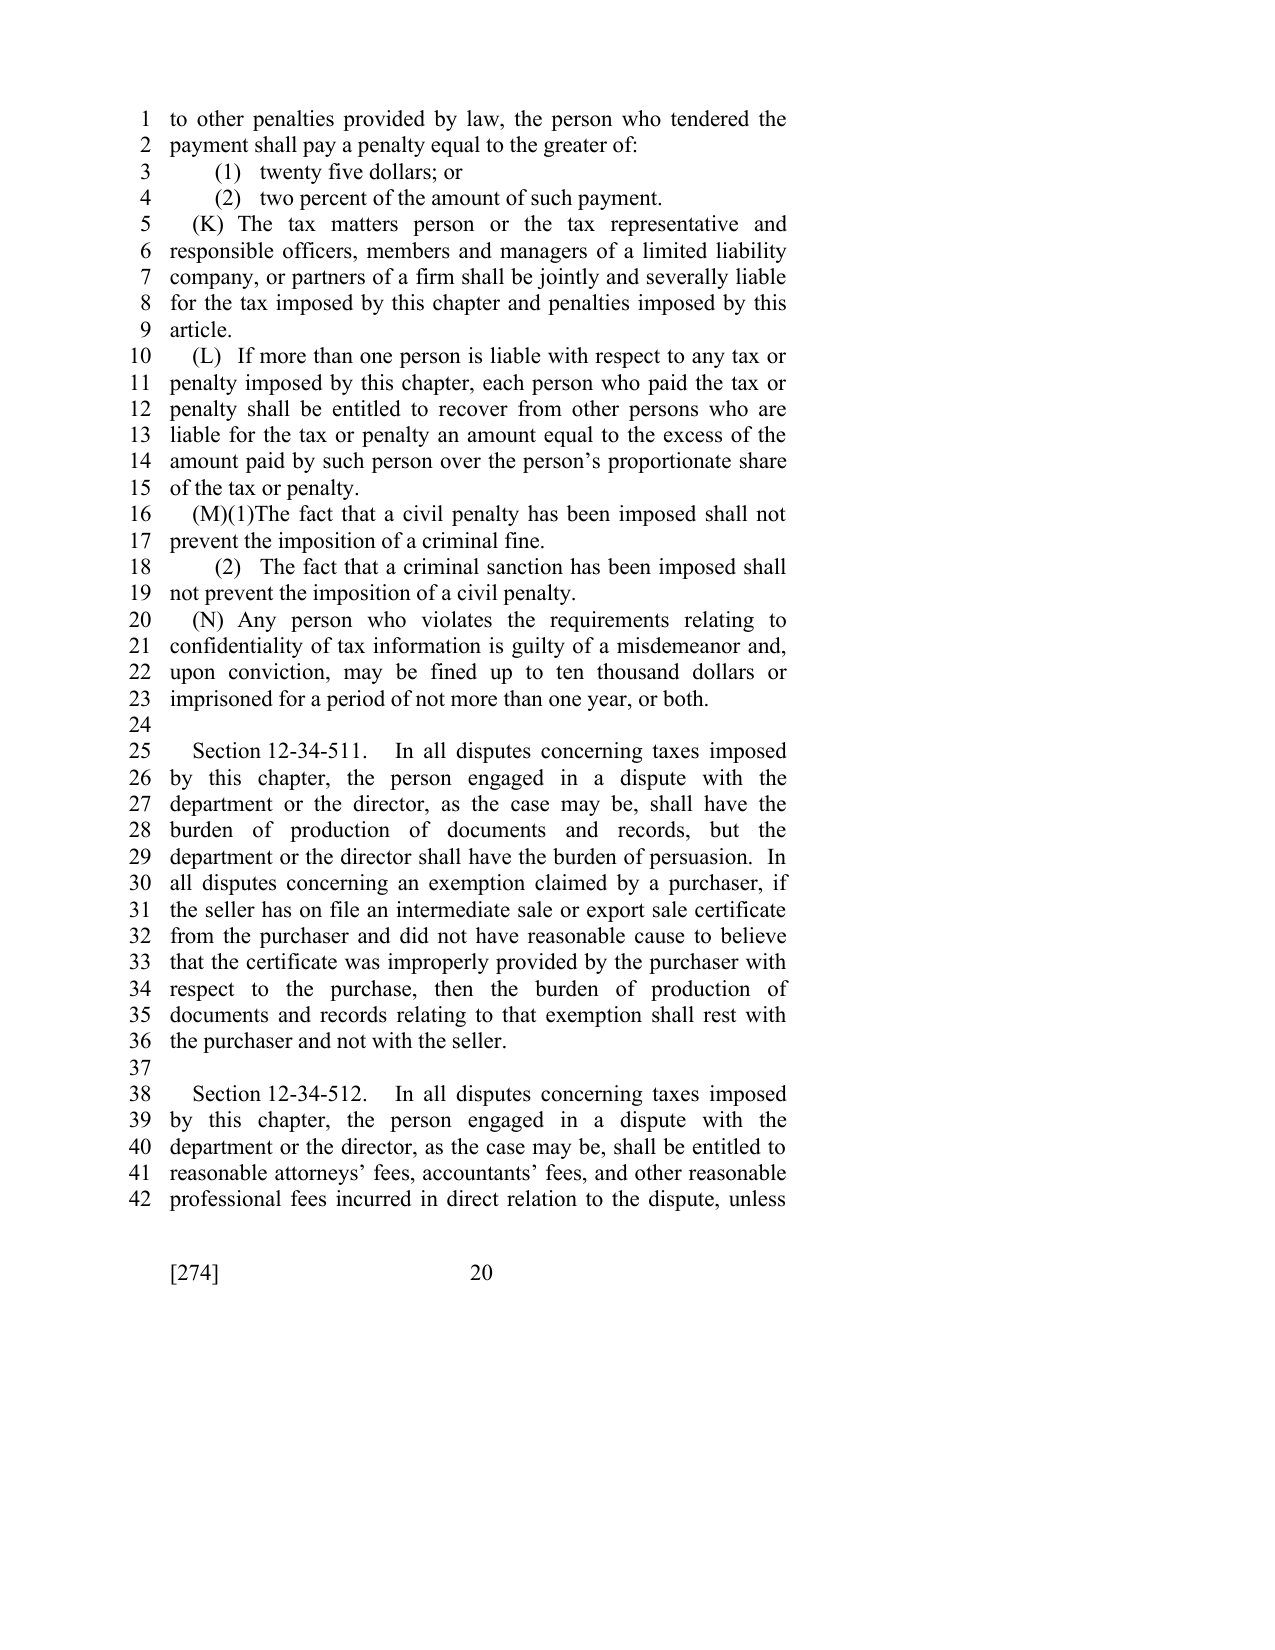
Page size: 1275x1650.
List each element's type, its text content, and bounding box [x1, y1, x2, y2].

text (K) The tax matters person or the tax representative and responsible officers, members and managers of a limited liability company, or partners of a firm shall be jointly and severally liable for the tax imposed by this chapter and penalties imposed by this article. [169, 210, 787, 342]
text (L) If more than one person is liable with respect to any tax or penalty imposed by this chapter, each person who paid the tax or penalty shall be entitled to recover from other persons who are liable for the tax or penalty an amount equal to the excess of the amount paid by such person over the person’s proportionate share of the tax or penalty. [169, 342, 787, 500]
text (2) The fact that a criminal sanction has been imposed shall not prevent the imposition of a civil penalty. [169, 553, 787, 606]
text (2) two percent of the amount of such payment. [169, 184, 787, 210]
text (1) twenty five dollars; or [169, 158, 787, 184]
text (N) Any person who violates the requirements relating to confidentiality of tax information is guilty of a misdemeanor and, upon conviction, may be fined up to ten thousand dollars or imprisoned for a period of not more than one year, or both. [169, 606, 787, 711]
text (M)(1)The fact that a civil penalty has been imposed shall not prevent the imposition of a criminal fine. [169, 500, 787, 553]
text Section 12-34-511. In all disputes concerning taxes imposed by this chapter, the person engaged in a dispute with the department or the director, as the case may be, shall have the burden of production of documents and records, but the department or the director shall have the burden of persuasion. In all disputes concerning an exemption claimed by a purchaser, if the seller has on file an intermediate sale or export sale certificate from the purchaser and did not have reasonable cause to believe that the certificate was improperly provided by the purchaser with respect to the purchase, then the burden of production of documents and records relating to that exemption shall rest with the purchaser and not with the seller. [169, 737, 787, 1054]
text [169, 1080, 787, 1212]
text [169, 105, 787, 158]
